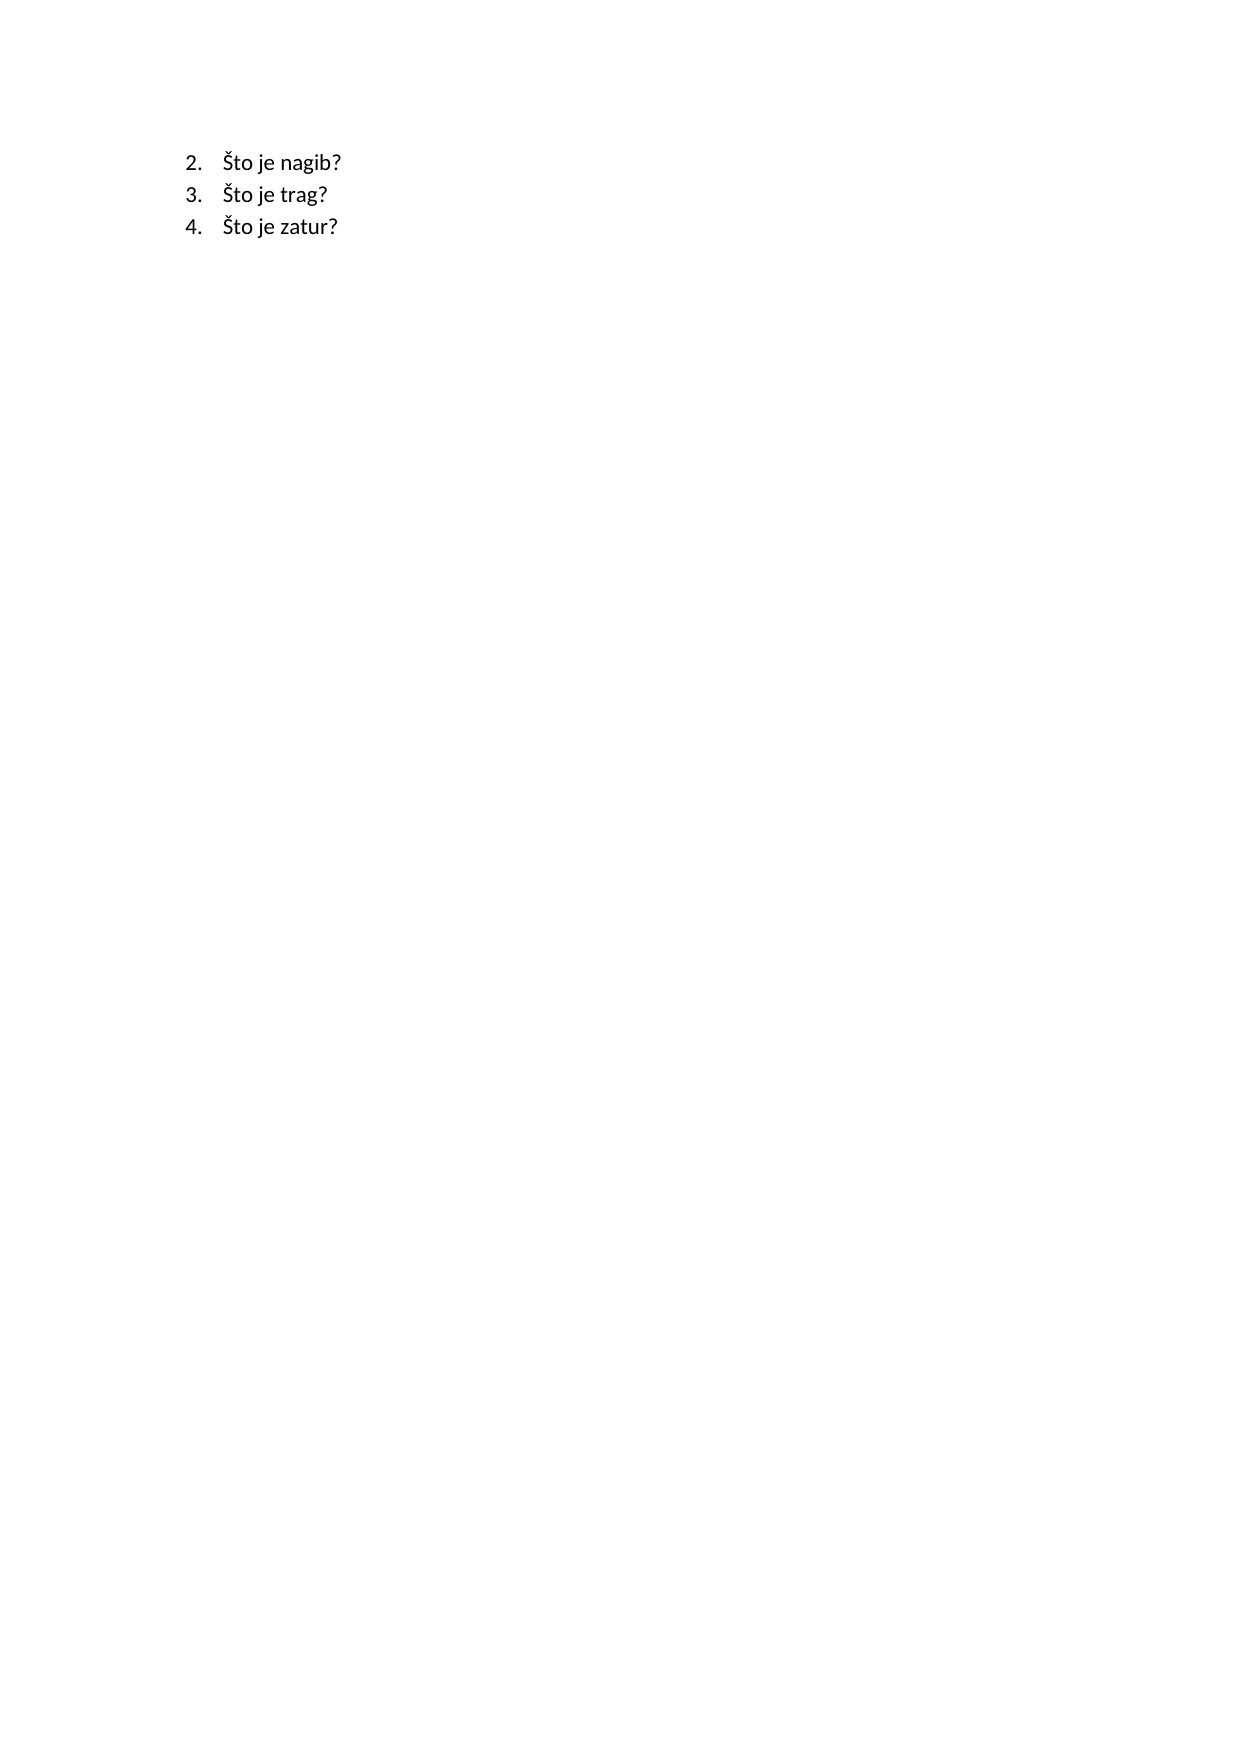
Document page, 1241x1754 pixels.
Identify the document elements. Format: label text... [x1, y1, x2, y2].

list Što je zatur? [185, 212, 1093, 240]
list Što je nagib? [185, 148, 1093, 176]
list Što je trag? [185, 180, 1093, 208]
